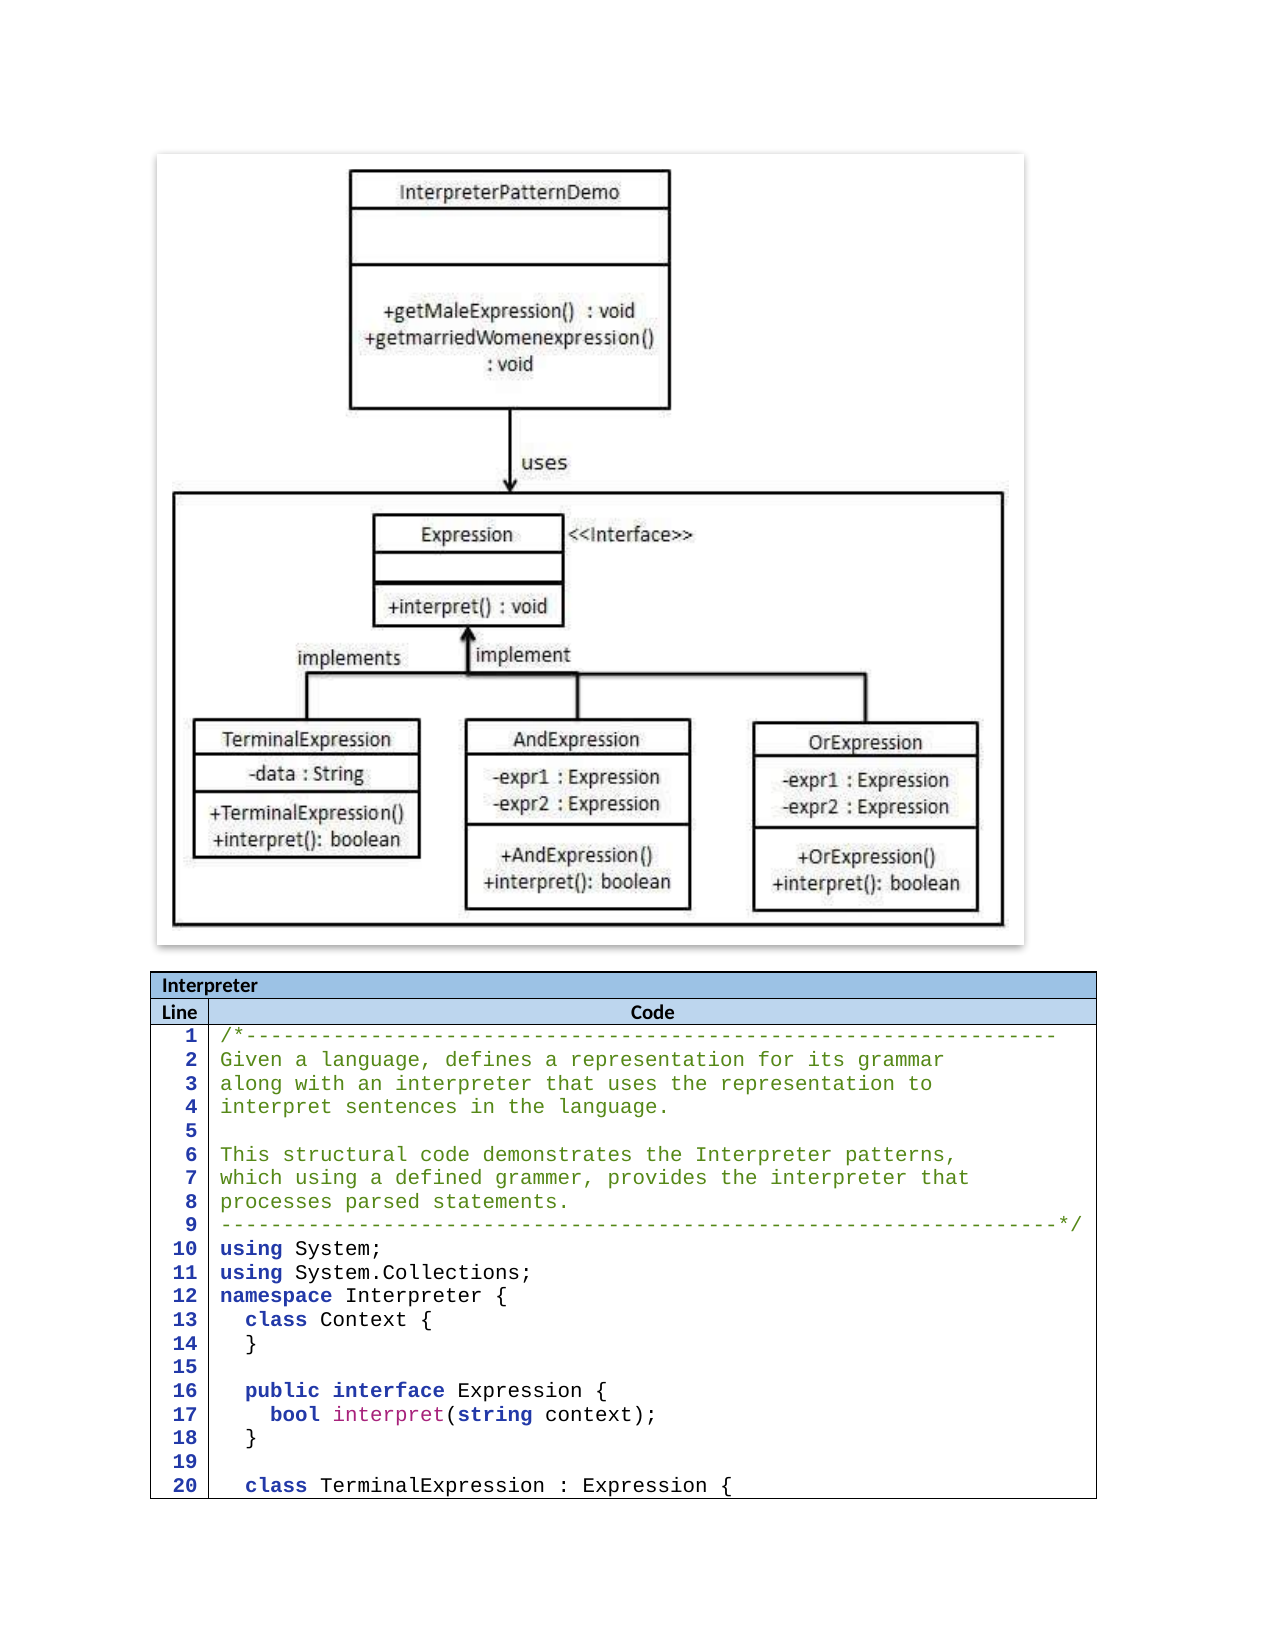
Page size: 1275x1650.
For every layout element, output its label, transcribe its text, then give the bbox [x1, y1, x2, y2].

table_cell Line [151, 999, 208, 1024]
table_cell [151, 1025, 208, 1498]
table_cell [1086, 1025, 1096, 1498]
table_cell Code [209, 999, 1096, 1024]
table_header Interpreter [151, 973, 1096, 998]
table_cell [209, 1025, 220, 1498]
picture [172, 169, 1009, 931]
